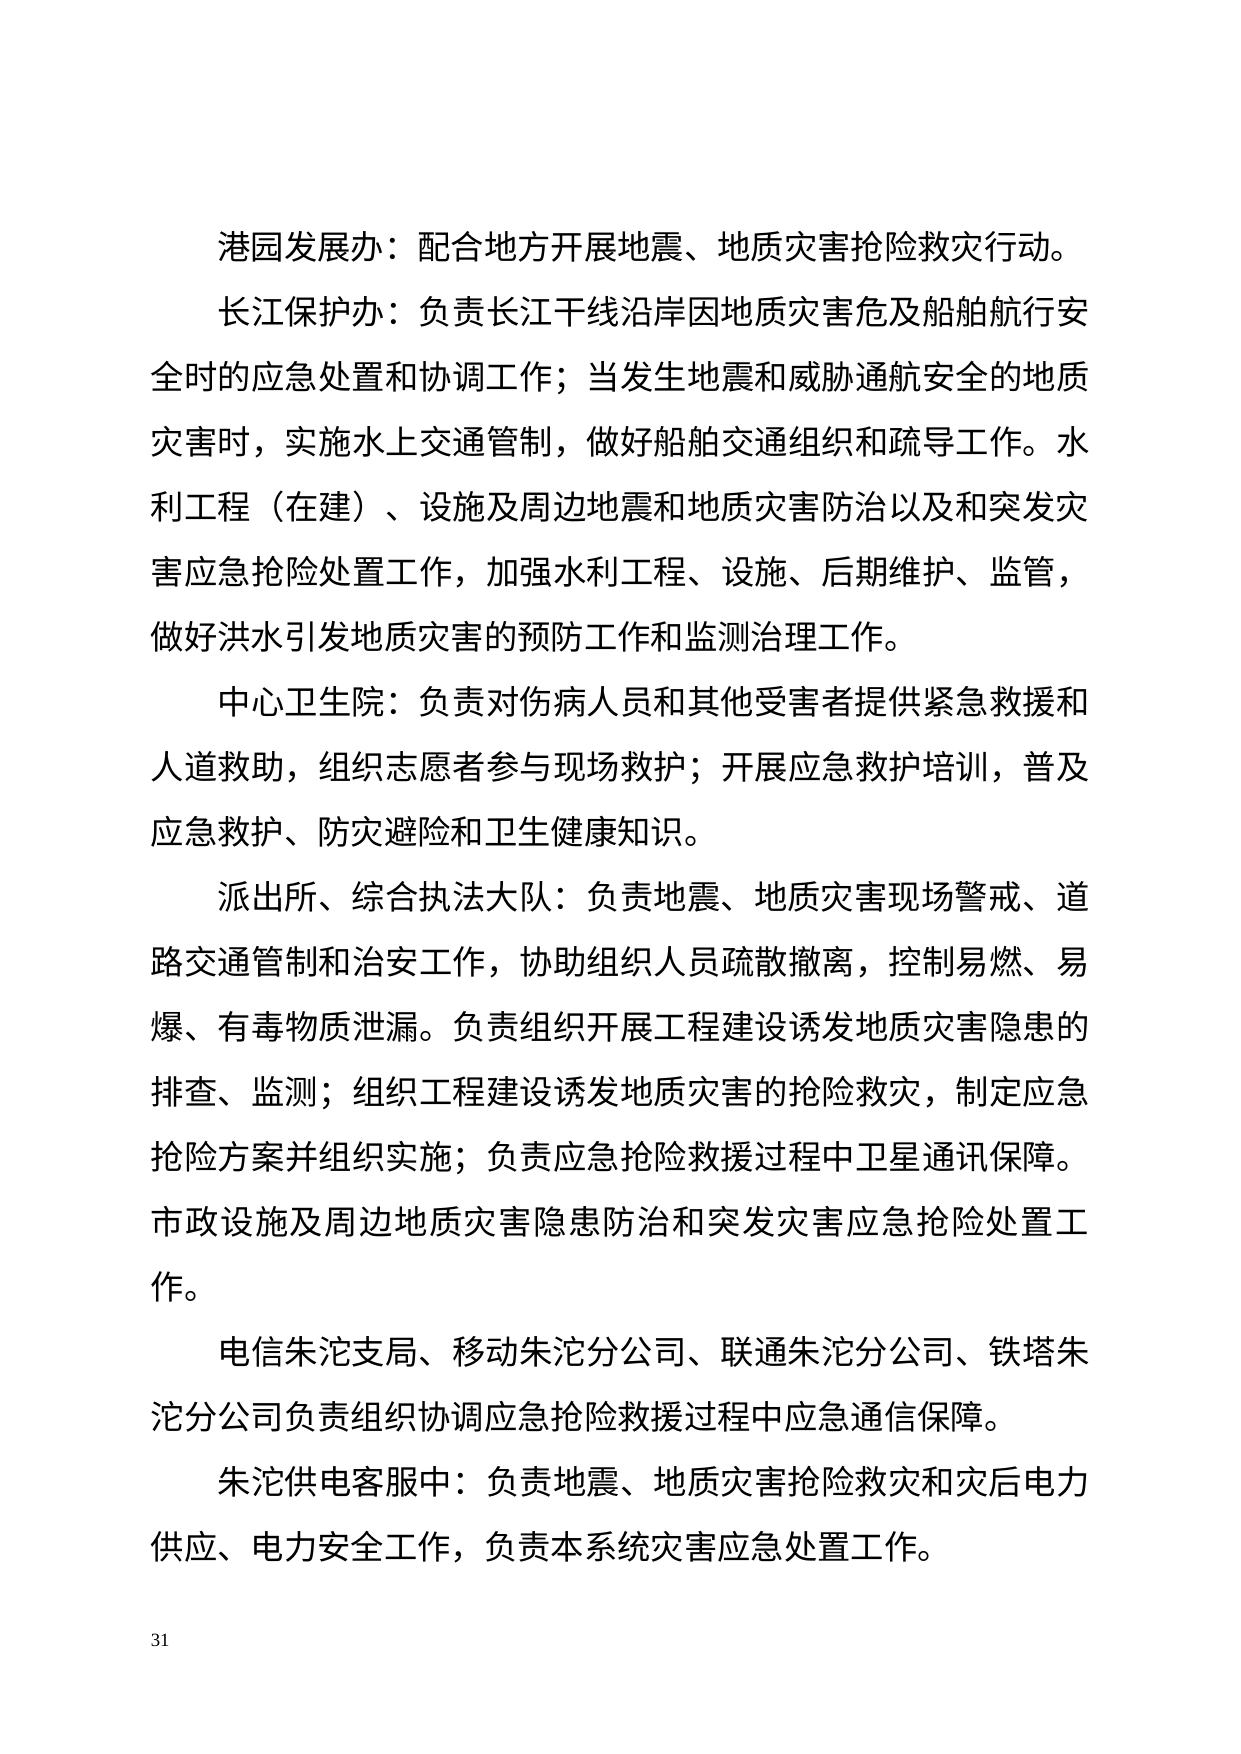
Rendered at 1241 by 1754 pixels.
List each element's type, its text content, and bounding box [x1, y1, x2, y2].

text 长江保护办：负责长江干线沿岸因地质灾害危及船舶航行安全时的应急处置和协调工作；当发生地震和威胁通航安全的地质灾害时，实施水上交通管制，做好船舶交通组织和疏导工作。水利工程（在建）、设施及周边地震和地质灾害防治以及和突发灾害应急抢险处置工作，加强水利工程、设施、后期维护、监管，做好洪水引发地质灾害的预防工作和监测治理工作。 [151, 277, 1089, 667]
text 电信朱沱支局、移动朱沱分公司、联通朱沱分公司、铁塔朱沱分公司负责组织协调应急抢险救援过程中应急通信保障。 [151, 1317, 1089, 1447]
text 派出所、综合执法大队：负责地震、地质灾害现场警戒、道路交通管制和治安工作，协助组织人员疏散撤离，控制易燃、易爆、有毒物质泄漏。负责组织开展工程建设诱发地质灾害隐患的排查、监测；组织工程建设诱发地质灾害的抢险救灾，制定应急抢险方案并组织实施；负责应急抢险救援过程中卫星通讯保障。市政设施及周边地质灾害隐患防治和突发灾害应急抢险处置工作。 [151, 862, 1089, 1317]
text 中心卫生院：负责对伤病人员和其他受害者提供紧急救援和人道救助，组织志愿者参与现场救护；开展应急救护培训，普及应急救护、防灾避险和卫生健康知识。 [151, 667, 1089, 862]
text 朱沱供电客服中：负责地震、地质灾害抢险救灾和灾后电力供应、电力安全工作，负责本系统灾害应急处置工作。 [151, 1447, 1089, 1577]
text 港园发展办：配合地方开展地震、地质灾害抢险救灾行动。 [151, 212, 1089, 277]
